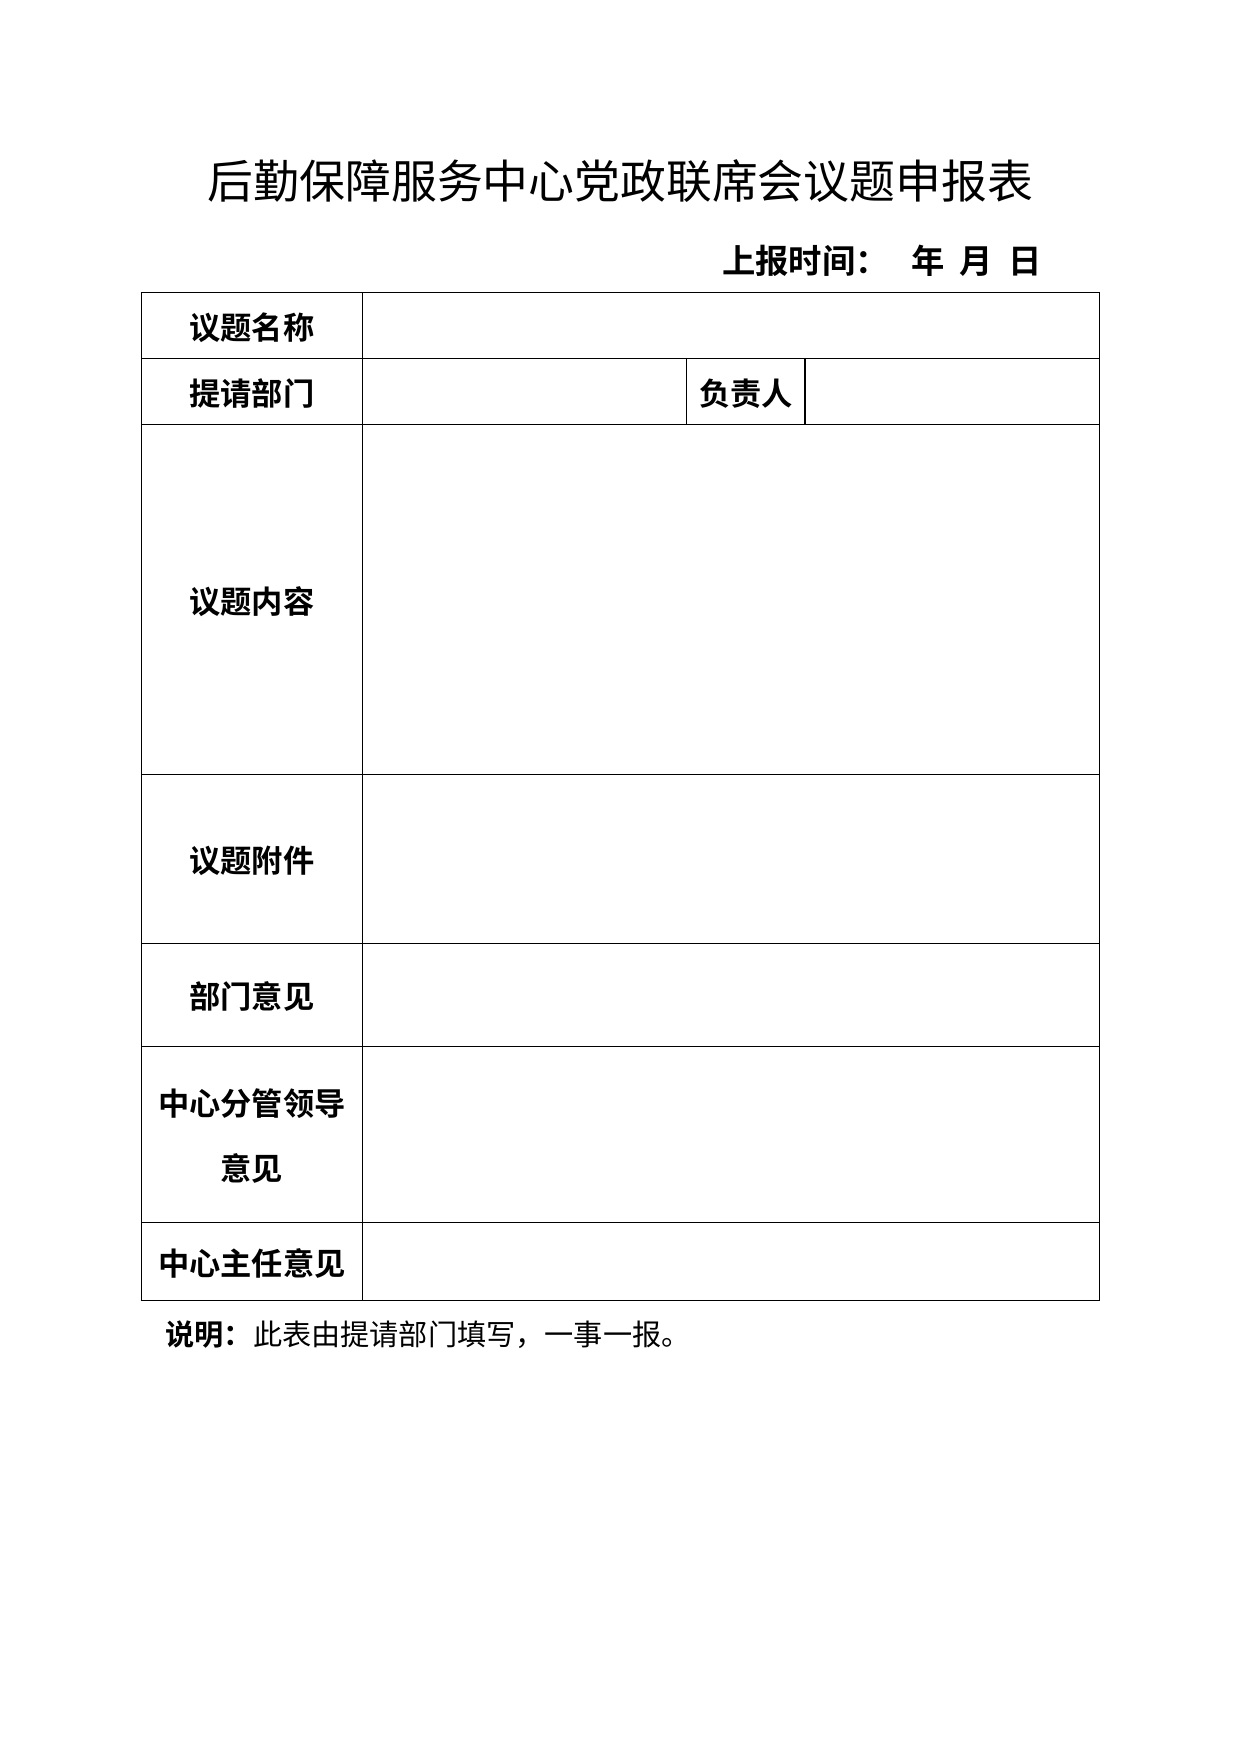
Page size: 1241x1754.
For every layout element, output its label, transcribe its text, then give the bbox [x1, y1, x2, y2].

table_cell [806, 359, 1099, 424]
table_cell [363, 425, 1099, 774]
table_cell 提请部门 [142, 359, 362, 424]
text 后勤保障服务中心党政联席会议题申报表 [165, 129, 1075, 227]
table_cell 部门意见 [142, 944, 362, 1046]
table_cell [363, 775, 1099, 942]
table_cell 中心分管领导意见 [142, 1047, 362, 1222]
table_header 议题名称 [142, 293, 362, 358]
text 说明：此表由提请部门填写，一事一报。 [165, 1301, 1075, 1366]
table_cell 议题内容 [142, 425, 362, 774]
text 上报时间： 年 月 日 [165, 227, 1041, 292]
table_cell 议题附件 [142, 775, 362, 942]
table_cell 负责人 [687, 359, 804, 424]
table_cell [363, 944, 1099, 1046]
table_cell 中心主任意见 [142, 1223, 362, 1299]
table_cell [363, 1047, 1099, 1222]
table_cell [363, 1223, 1099, 1299]
table_header [363, 293, 1099, 358]
table_cell [363, 359, 686, 424]
